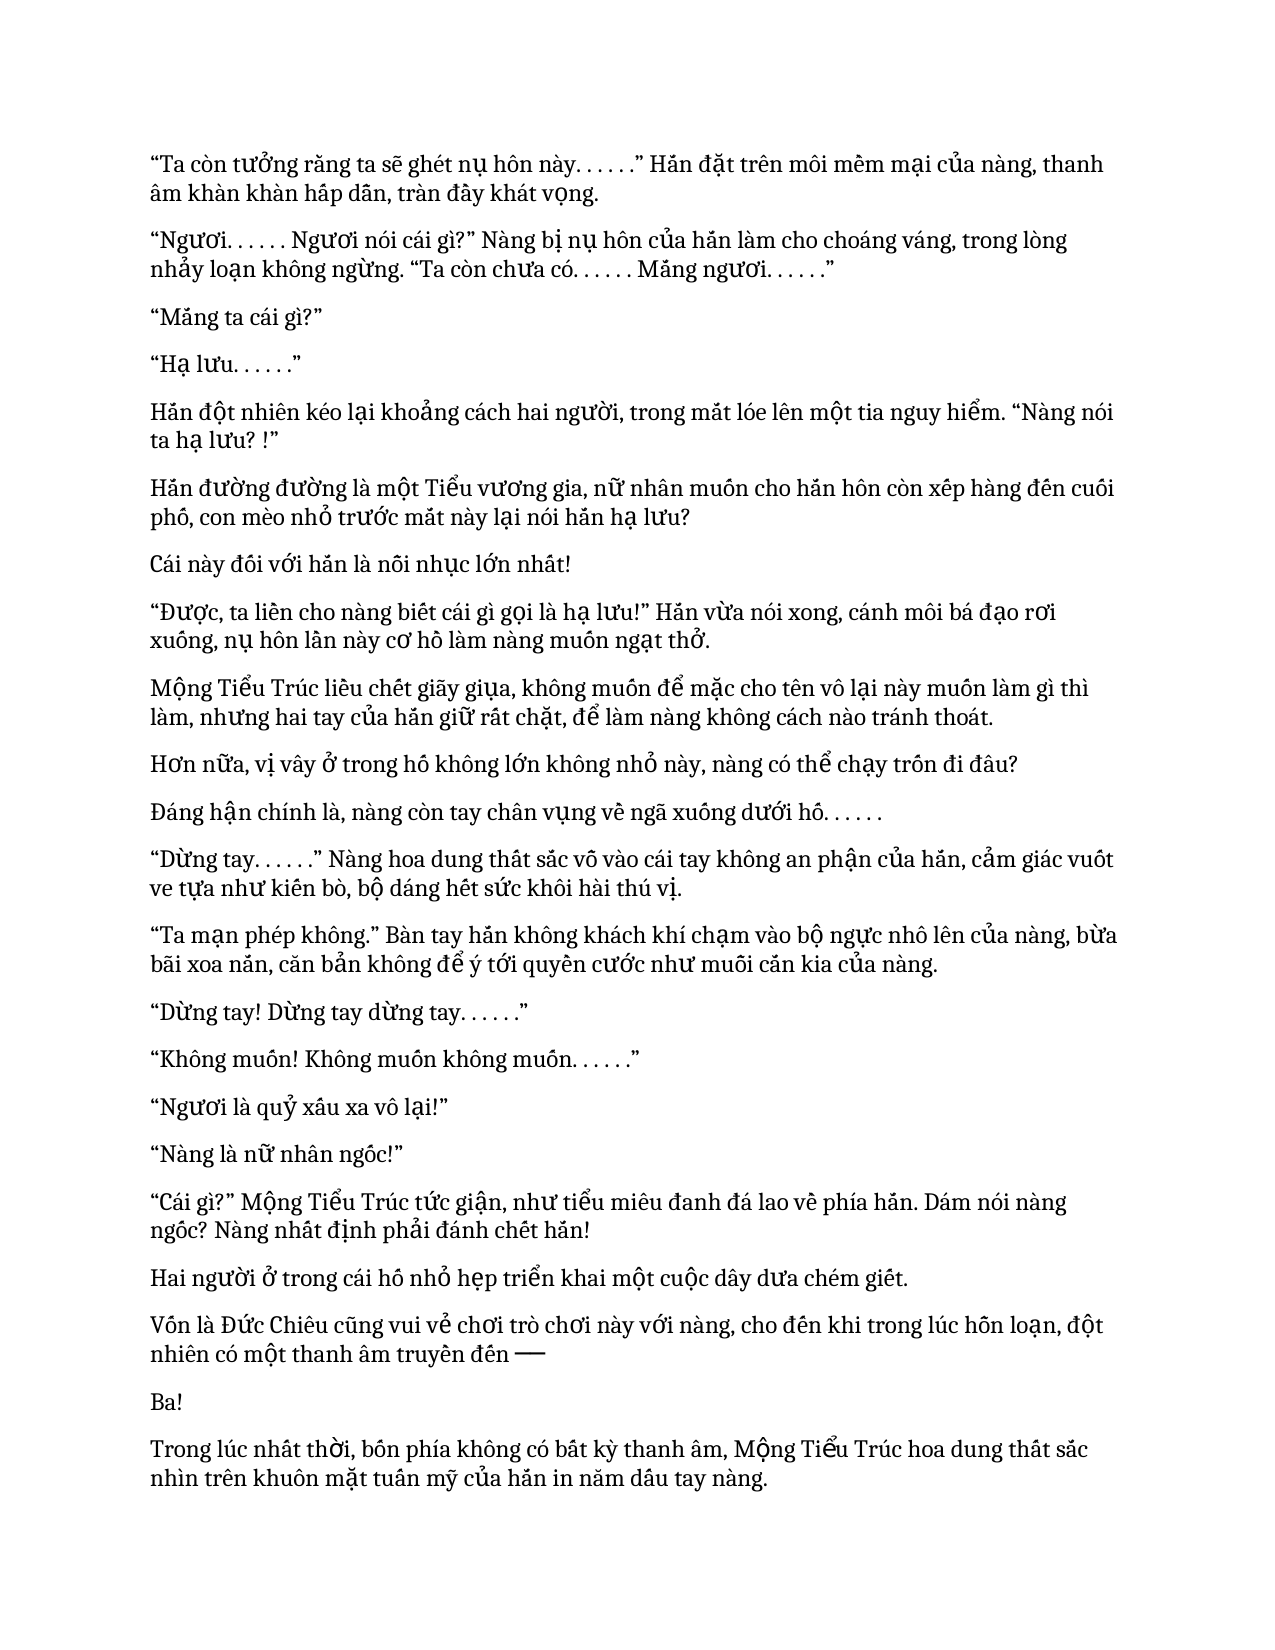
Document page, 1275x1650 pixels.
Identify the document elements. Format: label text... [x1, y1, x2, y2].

text “Dừng tay. . . . . .” Nàng hoa dung thất sắc vỗ vào cái tay không an phận của hắn, cảm giác vuốt ve tựa như kiến bò, bộ dáng hết sức khôi hài thú vị. [150, 845, 1125, 902]
text “Ngươi. . . . . . Ngươi nói cái gì?” Nàng bị nụ hôn của hắn làm cho choáng váng, trong lòng nhảy loạn không ngừng. “Ta còn chưa có. . . . . . Mắng ngươi. . . . . .” [150, 226, 1125, 284]
text “Ta còn tưởng rằng ta sẽ ghét nụ hôn này. . . . . .” Hắn đặt trên môi mềm mại của nàng, thanh âm khàn khàn hấp dẫn, tràn đầy khát vọng. [150, 150, 1125, 207]
text Đáng hận chính là, nàng còn tay chân vụng về ngã xuống dưới hố. . . . . . [150, 797, 1125, 826]
text “Nàng là nữ nhân ngốc!” [150, 1140, 1125, 1169]
text “Mắng ta cái gì?” [150, 302, 1125, 331]
text Cái này đối với hắn là nỗi nhục lớn nhất! [150, 550, 1125, 579]
text Ba! [150, 1387, 1125, 1416]
text “Hạ lưu. . . . . .” [150, 350, 1125, 379]
text “Cái gì?” Mộng Tiểu Trúc tức giận, như tiểu miêu đanh đá lao về phía hắn. Dám nói nàng ngốc? Nàng nhất định phải đánh chết hắn! [150, 1187, 1125, 1245]
text Mộng Tiểu Trúc liều chết giãy giụa, không muốn để mặc cho tên vô lại này muốn làm gì thì làm, nhưng hai tay của hắn giữ rất chặt, để làm nàng không cách nào tránh thoát. [150, 674, 1125, 731]
text Hắn đường đường là một Tiểu vương gia, nữ nhân muốn cho hắn hôn còn xếp hàng đến cuối phố, con mèo nhỏ trước mắt này lại nói hắn hạ lưu? [150, 474, 1125, 531]
text Hơn nữa, vị vây ở trong hố không lớn không nhỏ này, nàng có thể chạy trốn đi đâu? [150, 750, 1125, 779]
text Hai người ở trong cái hố nhỏ hẹp triển khai một cuộc dây dưa chém giết. [150, 1264, 1125, 1292]
text Hắn đột nhiên kéo lại khoảng cách hai người, trong mắt lóe lên một tia nguy hiểm. “Nàng nói ta hạ lưu? !” [150, 397, 1125, 455]
text Trong lúc nhất thời, bốn phía không có bất kỳ thanh âm, Mộng Tiểu Trúc hoa dung thất sắc nhìn trên khuôn mặt tuấn mỹ của hắn in năm dấu tay nàng. [150, 1435, 1125, 1492]
text “Ngươi là quỷ xấu xa vô lại!” [150, 1092, 1125, 1121]
text “Ta mạn phép không.” Bàn tay hắn không khách khí chạm vào bộ ngực nhô lên của nàng, bừa bãi xoa nắn, căn bản không để ý tới quyền cước như muỗi cắn kia của nàng. [150, 921, 1125, 979]
text “Dừng tay! Dừng tay dừng tay. . . . . .” [150, 997, 1125, 1026]
text Vốn là Đức Chiêu cũng vui vẻ chơi trò chơi này với nàng, cho đến khi trong lúc hỗn loạn, đột nhiên có một thanh âm truyền đến ── [150, 1311, 1125, 1369]
text “Được, ta liền cho nàng biết cái gì gọi là hạ lưu!” Hắn vừa nói xong, cánh môi bá đạo rơi xuống, nụ hôn lần này cơ hồ làm nàng muốn ngạt thở. [150, 597, 1125, 655]
text “Không muốn! Không muốn không muốn. . . . . .” [150, 1045, 1125, 1074]
